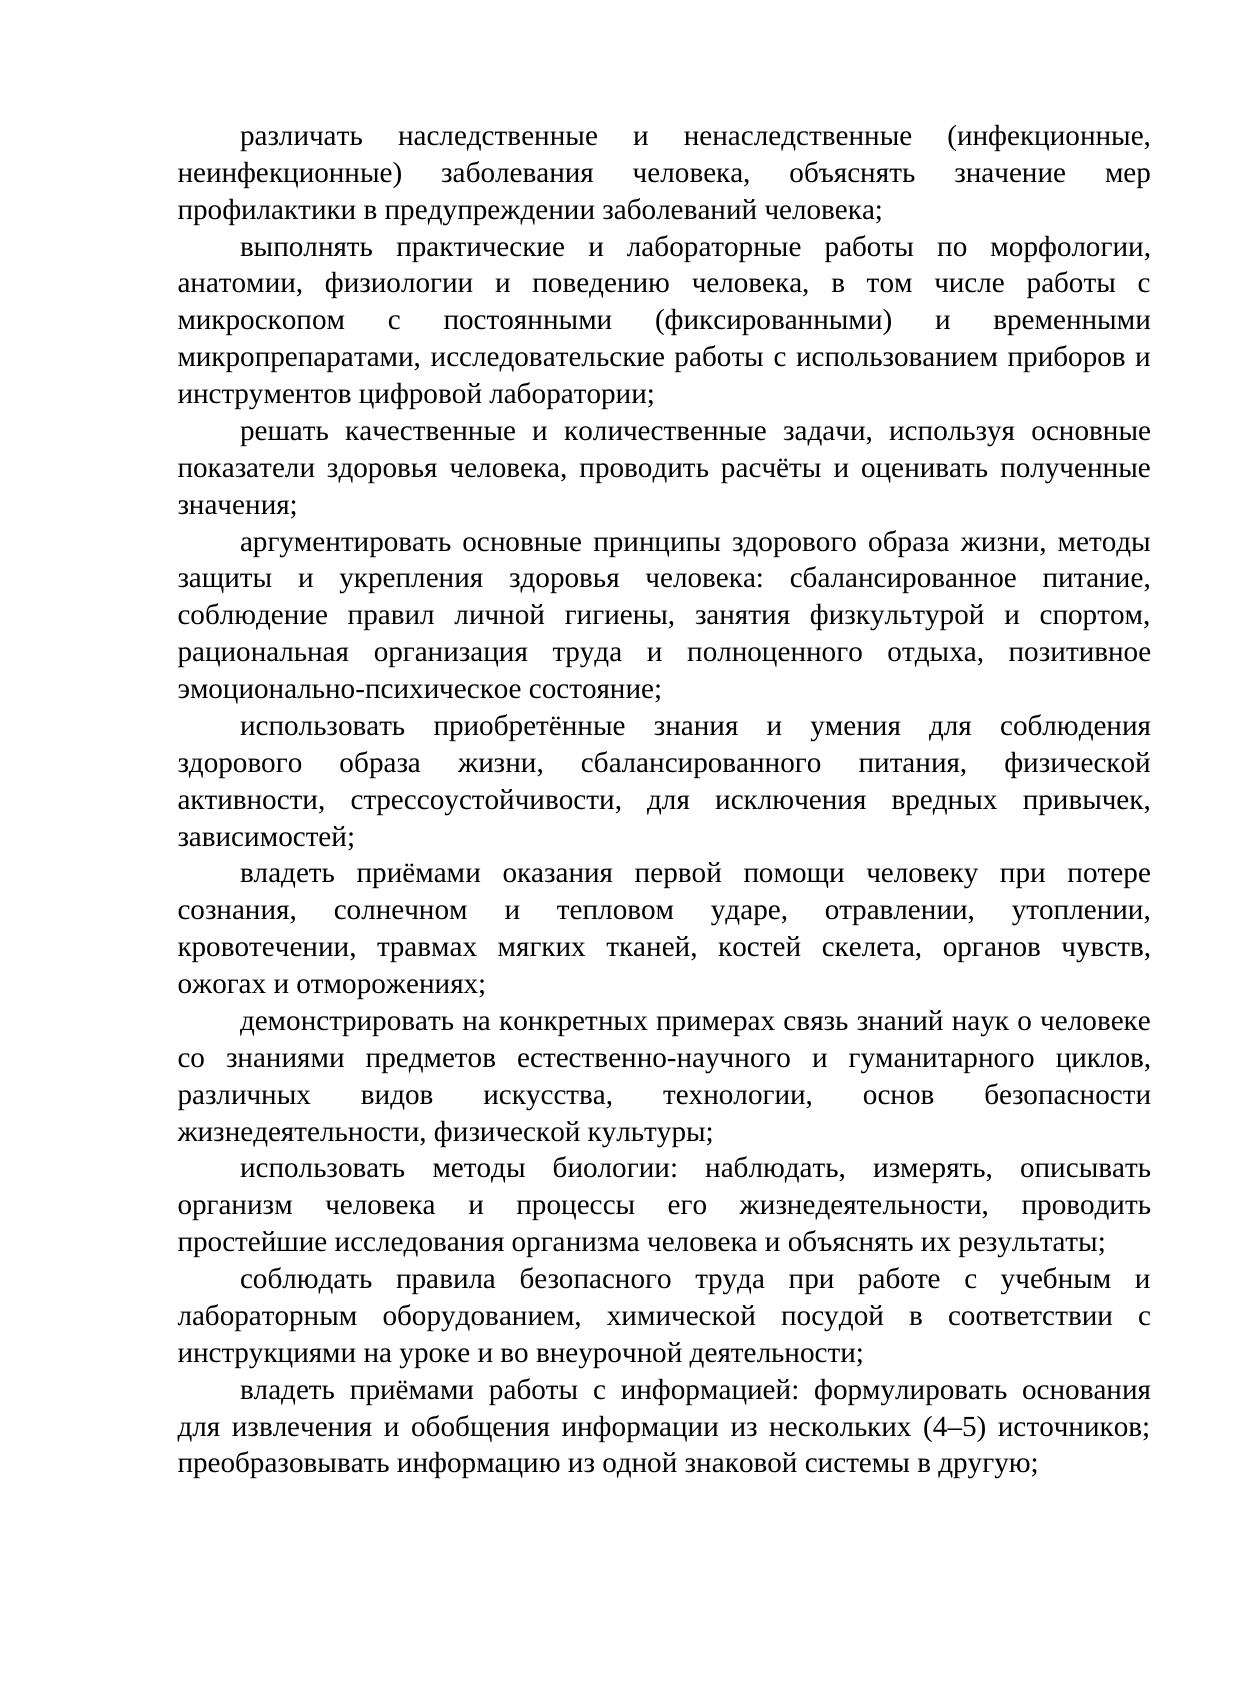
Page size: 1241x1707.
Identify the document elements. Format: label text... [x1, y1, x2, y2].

text владеть приёмами работы с информацией: формулировать основания для извлечения и обобщения информации из нескольких (4–5) источников; преобразовывать информацию из одной знаковой системы в другую; [177, 1372, 1152, 1479]
text использовать методы биологии: наблюдать, измерять, описывать организм человека и процессы его жизнедеятельности, проводить простейшие исследования организма человека и объяснять их результаты; [177, 1151, 1152, 1258]
text соблюдать правила безопасного труда при работе с учебным и лабораторным оборудованием, химической посудой в соответствии с инструкциями на уроке и во внеурочной деятельности; [177, 1261, 1152, 1368]
text аргументировать основные принципы здорового образа жизни, методы защиты и укрепления здоровья человека: сбалансированное питание, соблюдение правил личной гигиены, занятия физкультурой и спортом, рациональная организация труда и полноценного отдыха, позитивное эмоционально-психическое состояние; [177, 524, 1152, 705]
text решать качественные и количественные задачи, используя основные показатели здоровья человека, проводить расчёты и оценивать полученные значения; [177, 413, 1152, 520]
text использовать приобретённые знания и умения для соблюдения здорового образа жизни, сбалансированного питания, физической активности, стрессоустойчивости, для исключения вредных привычек, зависимостей; [177, 708, 1152, 852]
text выполнять практические и лабораторные работы по морфологии, анатомии, физиологии и поведению человека, в том числе работы с микроскопом с постоянными (фиксированными) и временными микропрепаратами, исследовательские работы с использованием приборов и инструментов цифровой лаборатории; [177, 229, 1152, 410]
text владеть приёмами оказания первой помощи человеку при потере сознания, солнечном и тепловом ударе, отравлении, утоплении, кровотечении, травмах мягких тканей, костей скелета, органов чувств, ожогах и отморожениях; [177, 856, 1152, 1000]
text различать наследственные и ненаследственные (инфекционные, неинфекционные) заболевания человека, объяснять значение мер профилактики в предупреждении заболеваний человека; [177, 118, 1152, 225]
text демонстрировать на конкретных примерах связь знаний наук о человеке со знаниями предметов естественно-научного и гуманитарного циклов, различных видов искусства, технологии, основ безопасности жизнедеятельности, физической культуры; [177, 1003, 1152, 1147]
